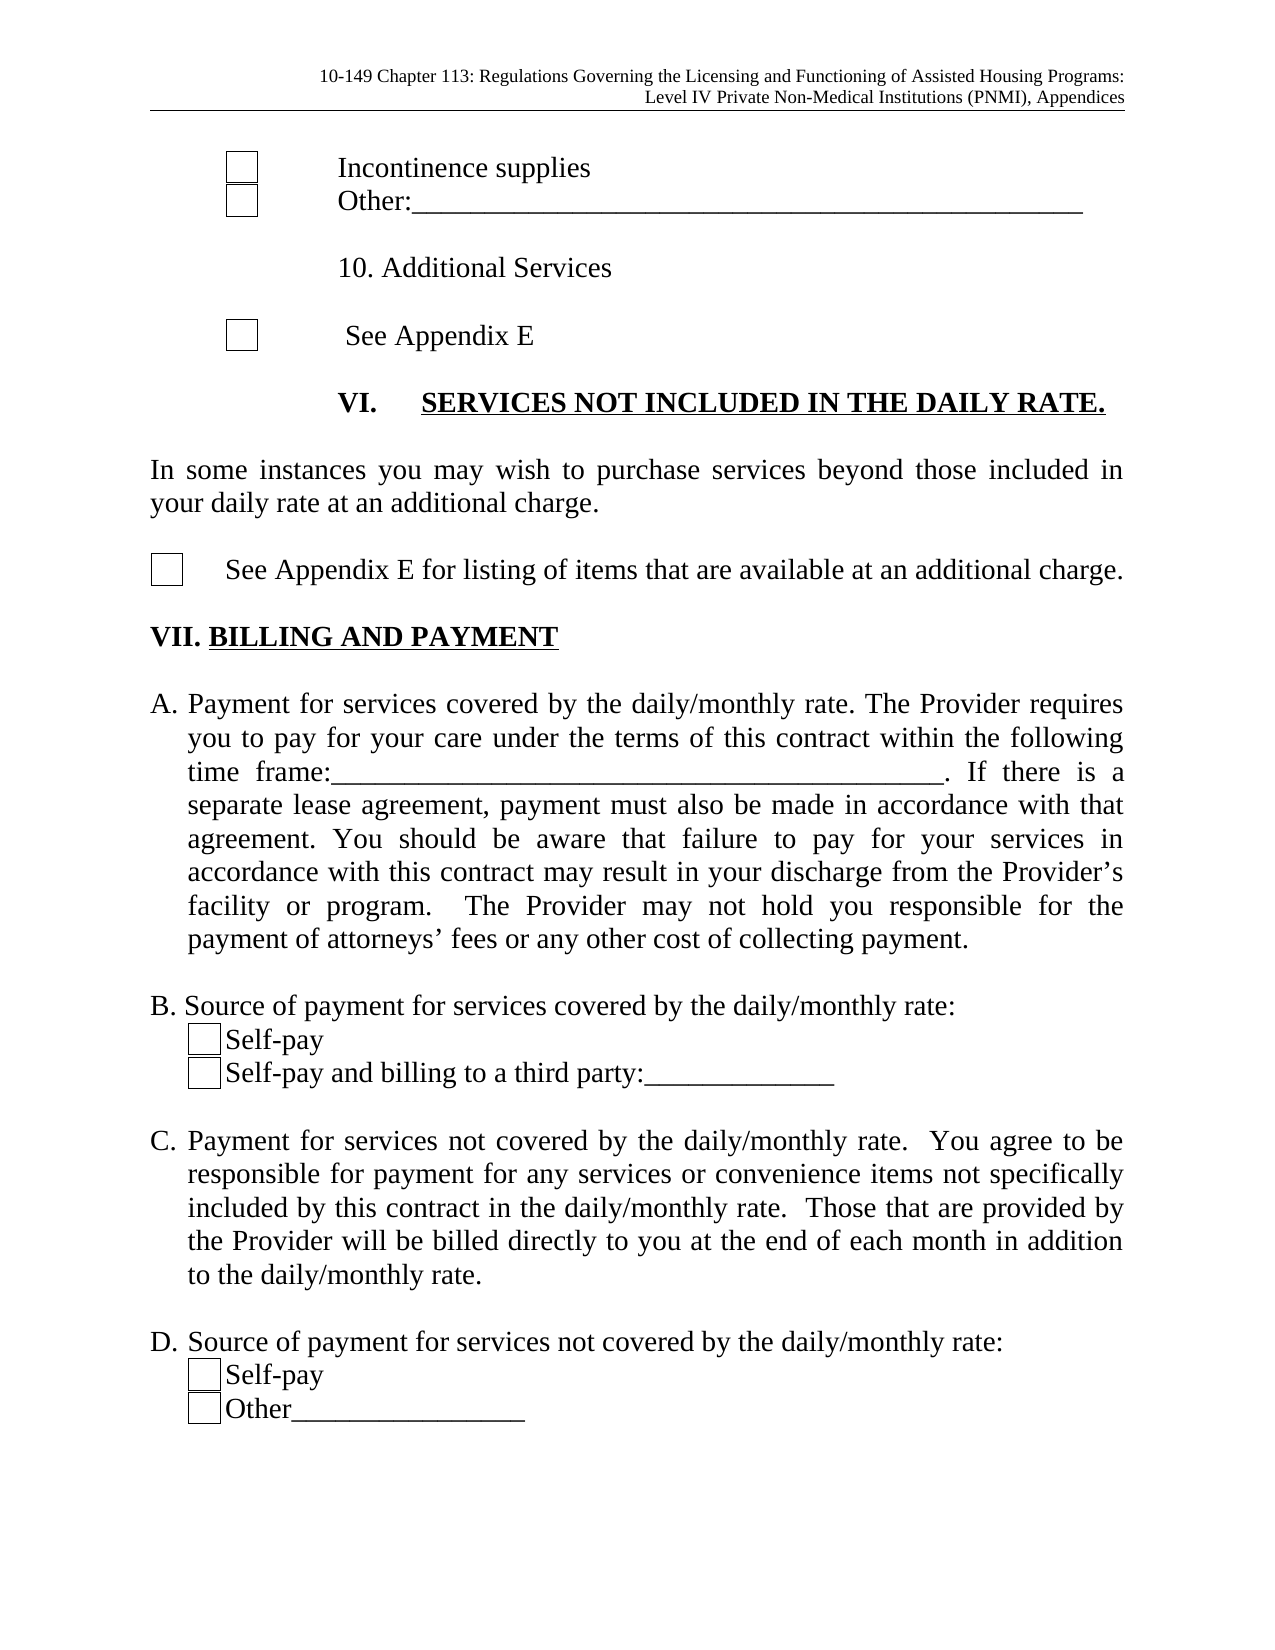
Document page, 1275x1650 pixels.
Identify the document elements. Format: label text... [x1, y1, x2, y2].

text A. Payment for services covered by the daily/monthly rate. The Provider requires you to pay for your care under the terms of this contract within the following time frame:__________________________________________. If there is a separate lease agreement, payment must also be made in accordance with that agreement. You should be aware that failure to pay for your services in accordance with this contract may result in your discharge from the Provider’s facility or program. The Provider may not hold you responsible for the payment of attorneys’ fees or any other cost of collecting payment. [150, 687, 1125, 955]
text Other:______________________________________________ [225, 183, 1125, 217]
text Self-pay and billing to a third party:_____________ [187, 1056, 1125, 1089]
text Incontinence supplies [225, 150, 1125, 183]
text In some instances you may wish to purchase services beyond those included in your daily rate at an additional charge. [150, 452, 1125, 519]
text C. Payment for services not covered by the daily/monthly rate. You agree to be responsible for payment for any services or convenience items not specifically included by this contract in the daily/monthly rate. Those that are provided by the Provider will be billed directly to you at the end of each month in addition to the daily/monthly rate. [150, 1123, 1125, 1290]
text VII. BILLING AND PAYMENT [150, 619, 1125, 653]
text Self-pay [187, 1357, 1125, 1391]
text See Appendix E [225, 318, 1125, 351]
text D. Source of payment for services not covered by the daily/monthly rate: [150, 1324, 1125, 1357]
text VI. SERVICES NOT INCLUDED IN THE DAILY RATE. [337, 385, 1125, 418]
text B. Source of payment for services covered by the daily/monthly rate: [150, 988, 1125, 1022]
text 10. Additional Services [337, 251, 1125, 284]
text Self-pay [187, 1022, 1125, 1056]
text Other________________ [187, 1391, 1125, 1424]
text See Appendix E for listing of items that are available at an additional charge. [150, 552, 1125, 586]
